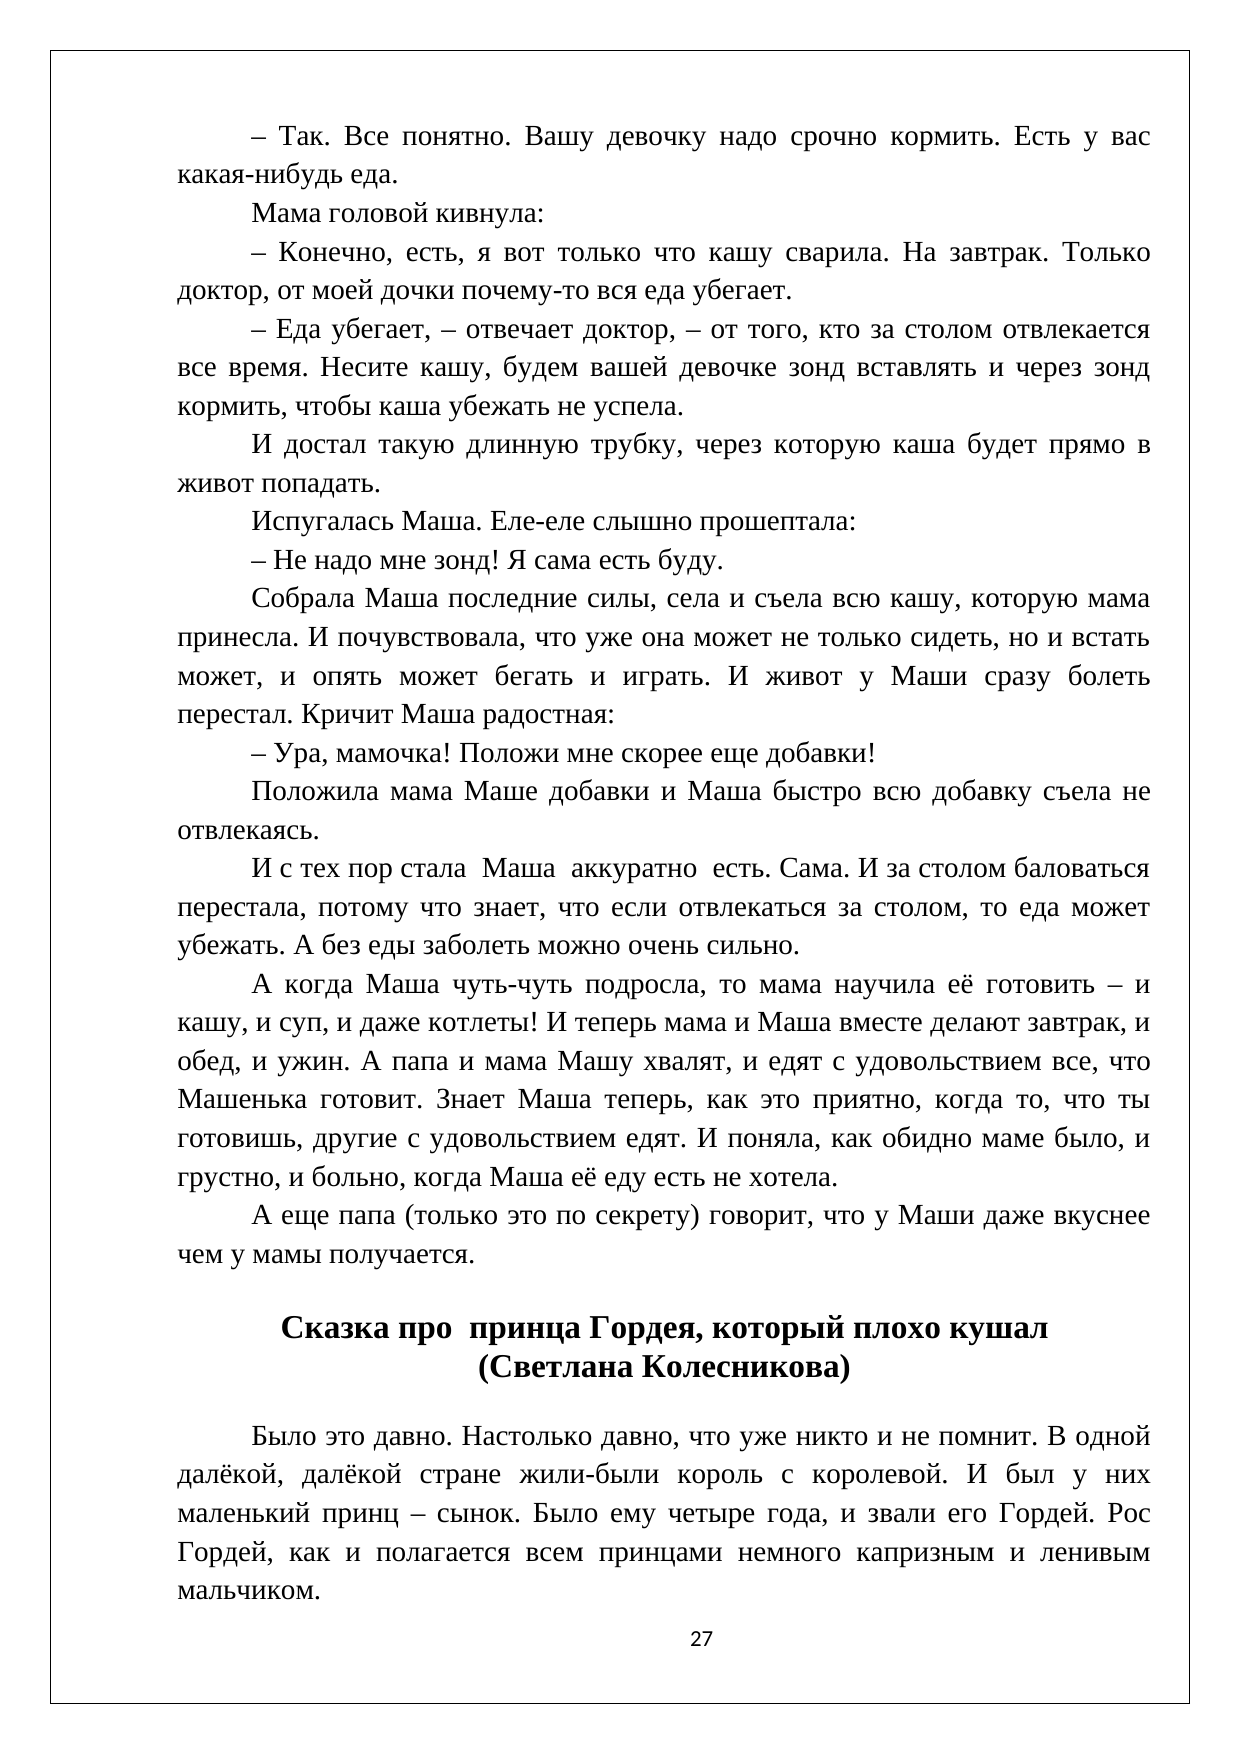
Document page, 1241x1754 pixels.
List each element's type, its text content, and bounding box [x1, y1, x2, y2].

text А когда Маша чуть-чуть подросла, то мама научила её готовить – и кашу, и суп, и даже котлеты! И теперь мама и Маша вместе делают завтрак, и обед, и ужин. А папа и мама Машу хвалят, и едят с удовольствием все, что Машенька готовит. Знает Маша теперь, как это приятно, когда то, что ты готовишь, другие с удовольствием едят. И поняла, как обидно маме было, и грустно, и больно, когда Маша её еду есть не хотела. [177, 966, 1152, 1192]
text Было это давно. Настолько давно, что уже никто и не помнит. В одной далёкой, далёкой стране жили-были король с королевой. И был у них маленький принц – сынок. Было ему четыре года, и звали его Гордей. Рос Гордей, как и полагается всем принцами немного капризным и ленивым мальчиком. [177, 1418, 1152, 1606]
text Положила мама Маше добавки и Маша быстро всю добавку съела не отвлекаясь. [177, 773, 1152, 845]
text – Ура, мамочка! Положи мне скорее еще добавки! [177, 735, 1152, 768]
text А еще папа (только это по секрету) говорит, что у Маши даже вкуснее чем у мамы получается. [177, 1197, 1152, 1269]
text – Не надо мне зонд! Я сама есть буду. [177, 542, 1152, 576]
text Мама головой кивнула: [177, 195, 1152, 229]
text Сказка про принца Гордея, который плохо кушал [177, 1308, 1152, 1346]
text И с тех пор стала Маша аккуратно есть. Сама. И за столом баловаться перестала, потому что знает, что если отвлекаться за столом, то еда может убежать. А без еды заболеть можно очень сильно. [177, 850, 1152, 961]
text Собрала Маша последние силы, села и съела всю кашу, которую мама принесла. И почувствовала, что уже она может не только сидеть, но и встать может, и опять может бегать и играть. И живот у Маши сразу болеть перестал. Кричит Маша радостная: [177, 581, 1152, 730]
text – Еда убегает, – отвечает доктор, – от того, кто за столом отвлекается все время. Несите кашу, будем вашей девочке зонд вставлять и через зонд кормить, чтобы каша убежать не успела. [177, 311, 1152, 421]
text (Светлана Колесникова) [177, 1346, 1152, 1384]
text И достал такую длинную трубку, через которую каша будет прямо в живот попадать. [177, 426, 1152, 498]
text – Так. Все понятно. Вашу девочку надо срочно кормить. Есть у вас какая-нибудь еда. [177, 118, 1152, 190]
text – Конечно, есть, я вот только что кашу сварила. На завтрак. Только доктор, от моей дочки почему-то вся еда убегает. [177, 234, 1152, 306]
text Испугалась Маша. Еле-еле слышно прошептала: [177, 503, 1152, 537]
